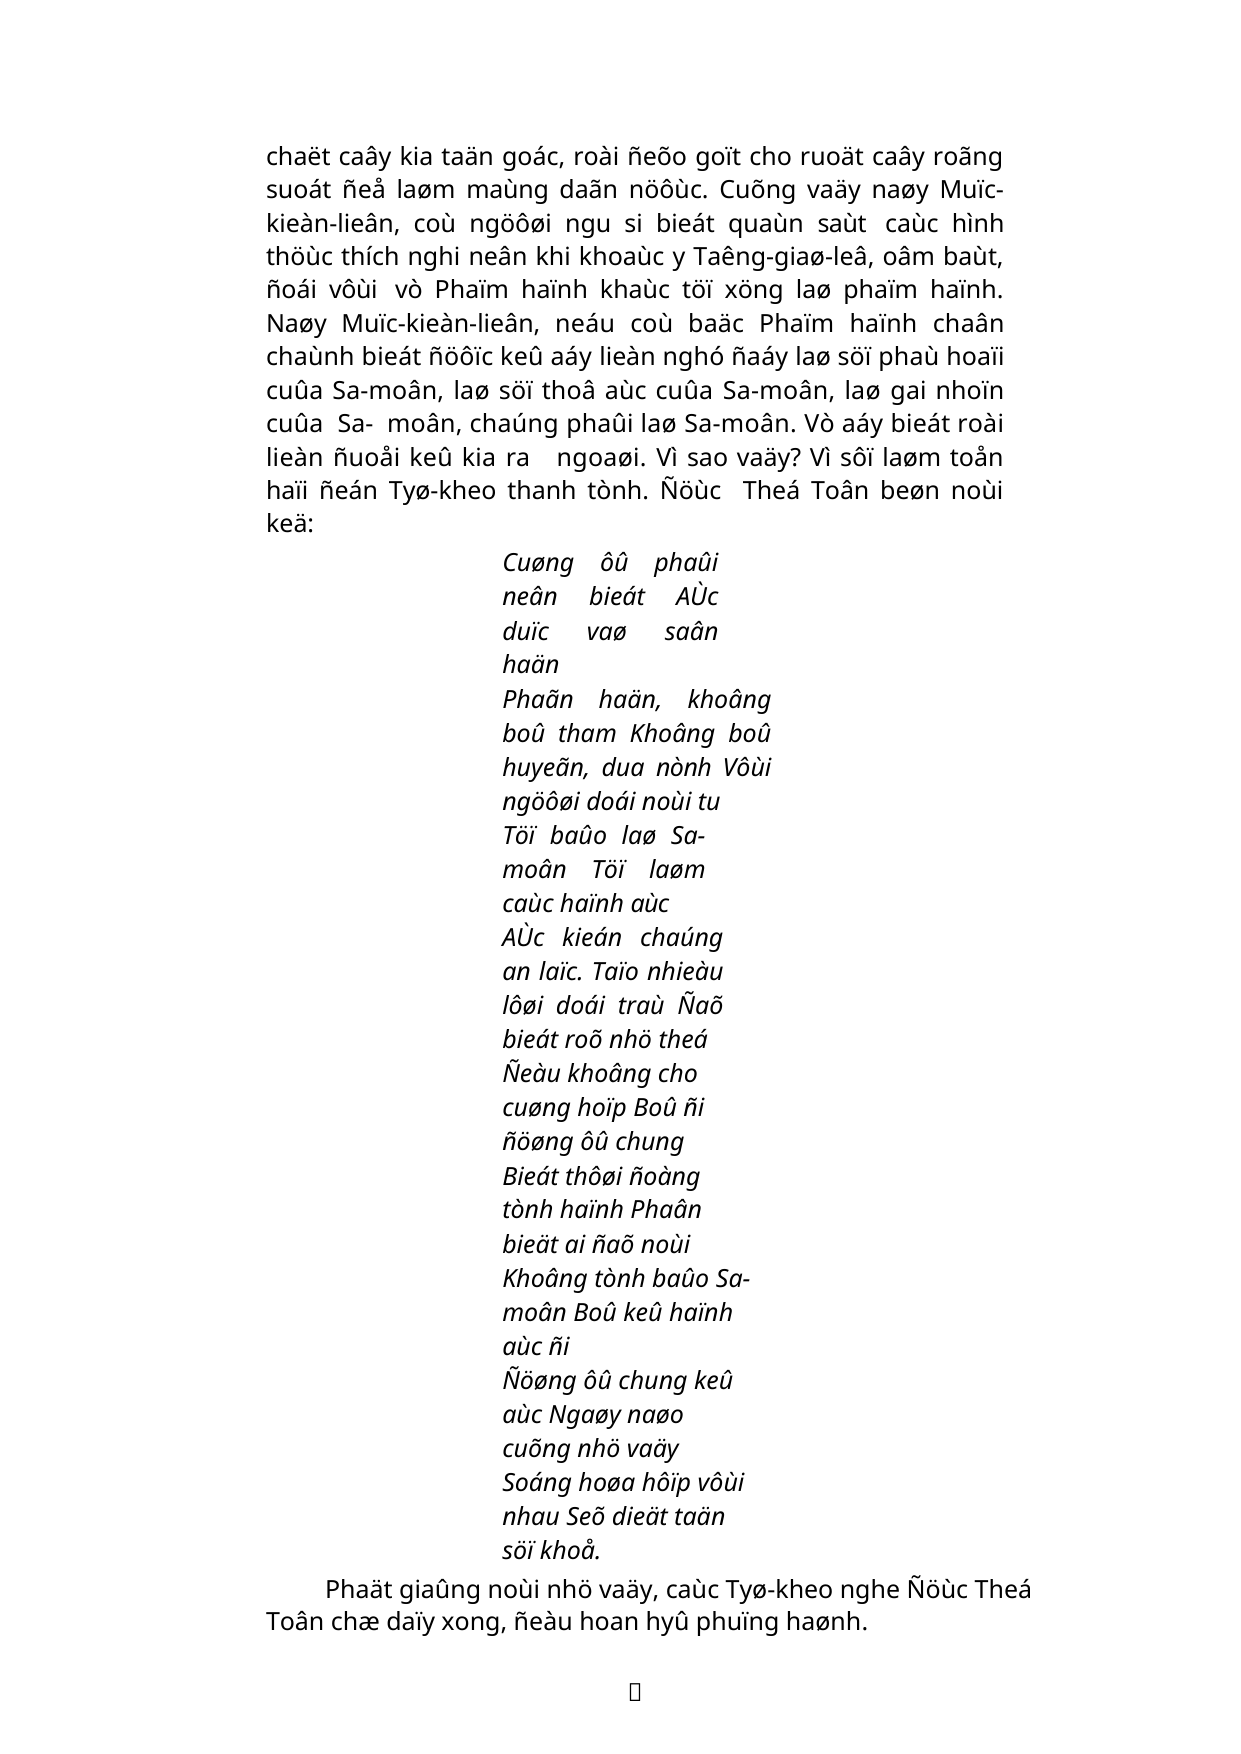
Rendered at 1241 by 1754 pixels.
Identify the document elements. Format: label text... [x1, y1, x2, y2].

text Cuøng ôû phaûi neân bieát AÙc duïc vaø saân haän [502, 545, 718, 681]
text  [204, 1675, 1065, 1709]
text Phaät giaûng noùi nhö vaäy, caùc Tyø-kheo nghe Ñöùc Theá Toân chæ daïy xong, ñeàu hoan hyû phuïng haønh. [266, 1573, 1050, 1638]
text Phaãn haän, khoâng boû tham Khoâng boû huyeãn, dua nònh Vôùi ngöôøi doái noùi tu [502, 681, 771, 817]
text Ñeàu khoâng cho cuøng hoïp Boû ñi ñöøng ôû chung [502, 1056, 759, 1158]
text AÙc kieán chaúng an laïc. Taïo nhieàu lôøi doái traù Ñaõ bieát roõ nhö theá [502, 920, 723, 1056]
text Bieát thôøi ñoàng tònh haïnh Phaân bieät ai ñaõ noùi Khoâng tònh baûo Sa-moân Boû keû haïnh aùc ñi [502, 1158, 753, 1362]
text chaët caây kia taän goác, roài ñeõo goït cho ruoät caây roãng suoát ñeå laøm maùng daãn nöôùc. Cuõng vaäy naøy Muïc-kieàn-lieân, coù ngöôøi ngu si bieát quaùn saùt caùc hình thöùc thích nghi neân khi khoaùc y Taêng-giaø-leâ, oâm baùt, ñoái vôùi vò Phaïm haïnh khaùc töï xöng laø phaïm haïnh. Naøy Muïc-kieàn-lieân, neáu coù baäc Phaïm haïnh chaân chaùnh bieát ñöôïc keû aáy lieàn nghó ñaáy laø söï phaù hoaïi cuûa Sa-moân, laø söï thoâ aùc cuûa Sa-moân, laø gai nhoïn cuûa Sa- moân, chaúng phaûi laø Sa-moân. Vò aáy bieát roài lieàn ñuoåi keû kia ra ngoaøi. Vì sao vaäy? Vì sôï laøm toån haïi ñeán Tyø-kheo thanh tònh. Ñöùc Theá Toân beøn noùi keä: [266, 139, 1004, 540]
text Töï baûo laø Sa-moân Töï laøm caùc haïnh aùc [502, 817, 706, 920]
text Ñöøng ôû chung keû aùc Ngaøy naøo cuõng nhö vaäy Soáng hoøa hôïp vôùi nhau Seõ dieät taän söï khoå. [502, 1362, 745, 1567]
